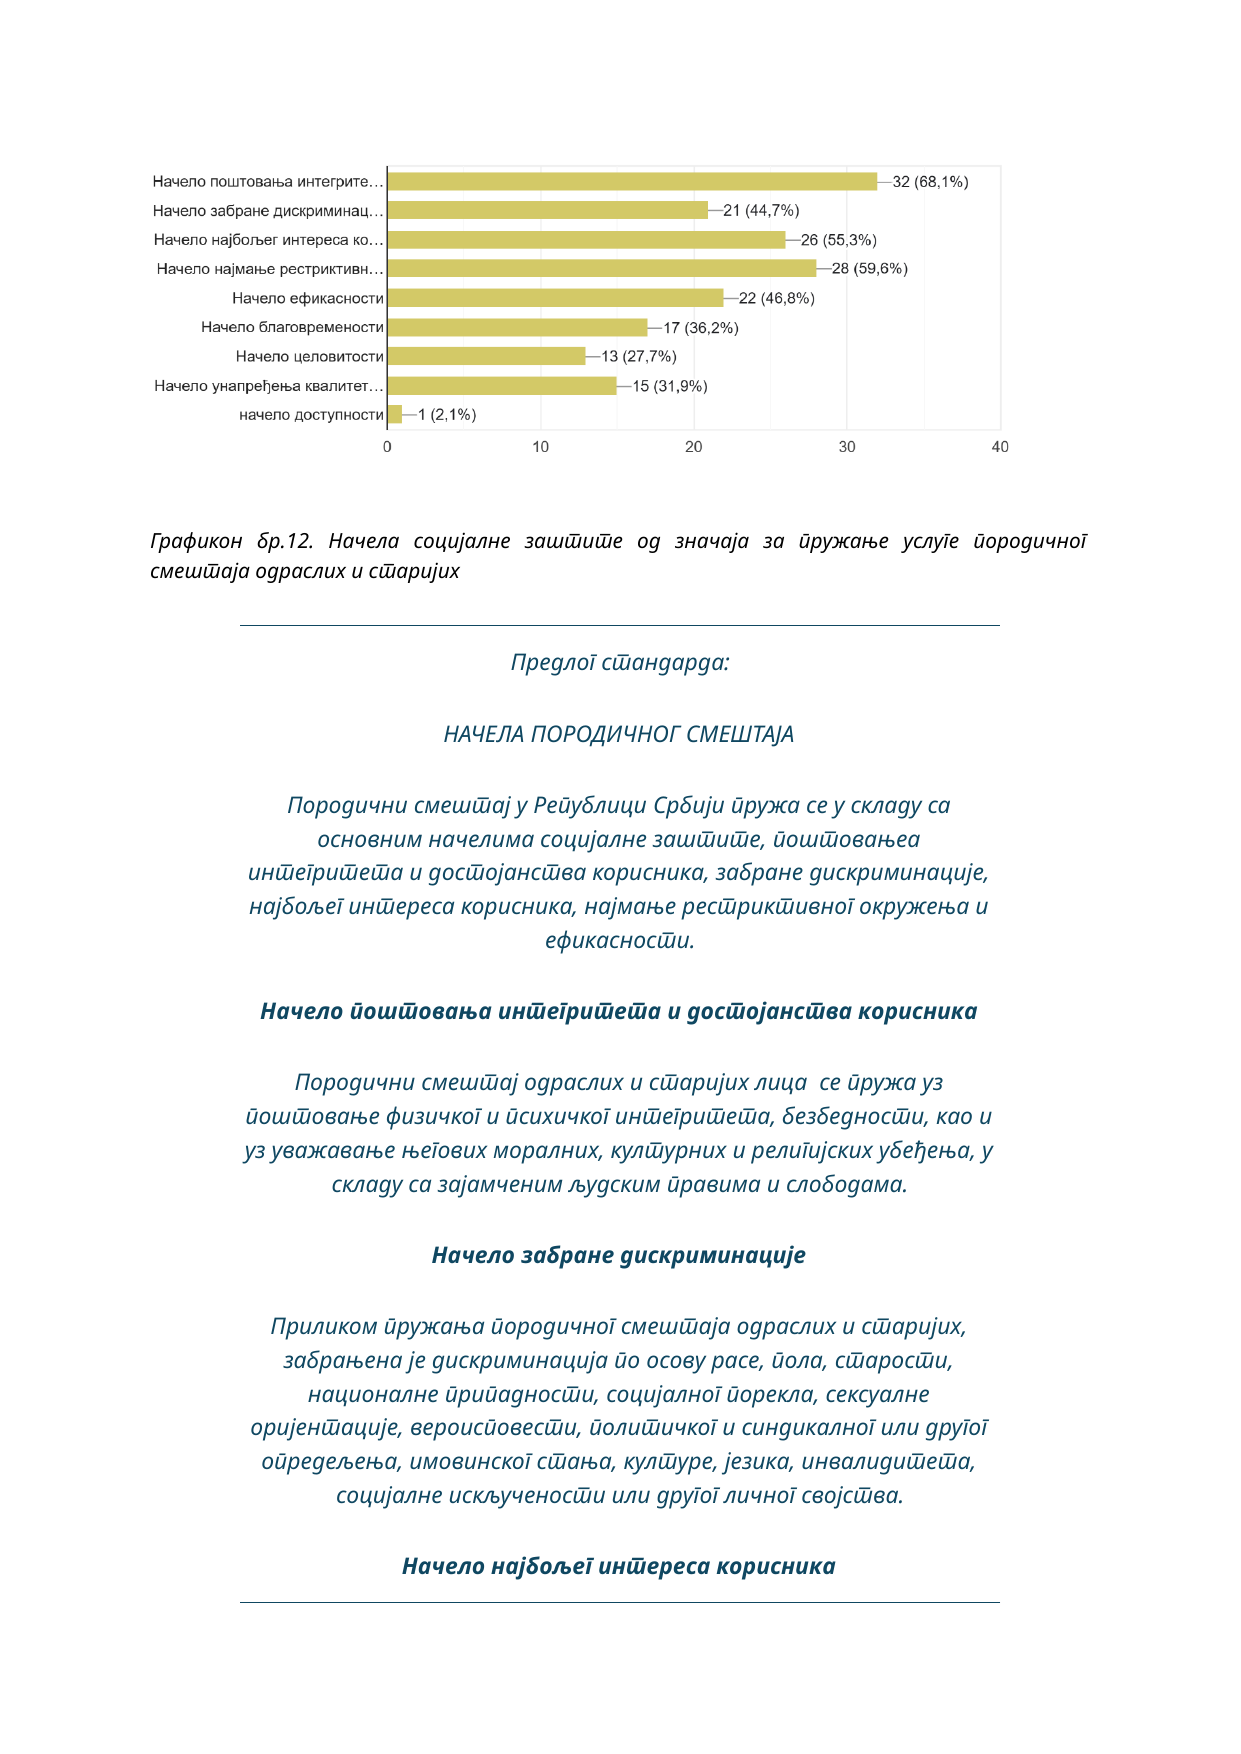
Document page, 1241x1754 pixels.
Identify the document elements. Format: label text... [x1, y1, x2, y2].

text Породични смештај у Републици Србији пружа се у складу са основним начелима социјалне заштите, поштовањеа интегритета и достојанства корисника, забране дискриминације, најбољег интереса корисника, најмање рестриктивног окружења и ефикасности. [240, 767, 1000, 955]
text Начело поштовања интегритета и достојанства корисника [240, 973, 1000, 1026]
picture [150, 150, 1095, 507]
text Начело забране дискриминације [240, 1217, 1000, 1270]
text Приликом пружања породичног смештаја одраслих и старијих, забрањена је дискриминација по осову расе, пола, старости, националне припадности, социјалног порекла, сексуалне оријентације, вероисповести, политичког и синдикалног или другог опредељења, имовинског стања, културе, језика, инвалидитета, социјалне искључености или другог личног својства. [240, 1288, 1000, 1510]
text НАЧЕЛА ПОРОДИЧНОГ СМЕШТАЈА [240, 696, 1000, 749]
text Графикон бр.12. Начела социјалне заштите од значаја за пружање услуге породичног смештаја одраслих и старијих [150, 526, 1090, 585]
text Начело најбољег интереса корисника [240, 1528, 1000, 1602]
text Породични смештај одраслих и старијих лица се пружа уз поштовање физичког и психичког интегритета, безбедности, као и уз уважавање његових моралних, културних и религијских убеђења, у складу са зајамченим људским правима и слободама. [240, 1044, 1000, 1199]
text Предлог стандарда: [240, 626, 1000, 678]
